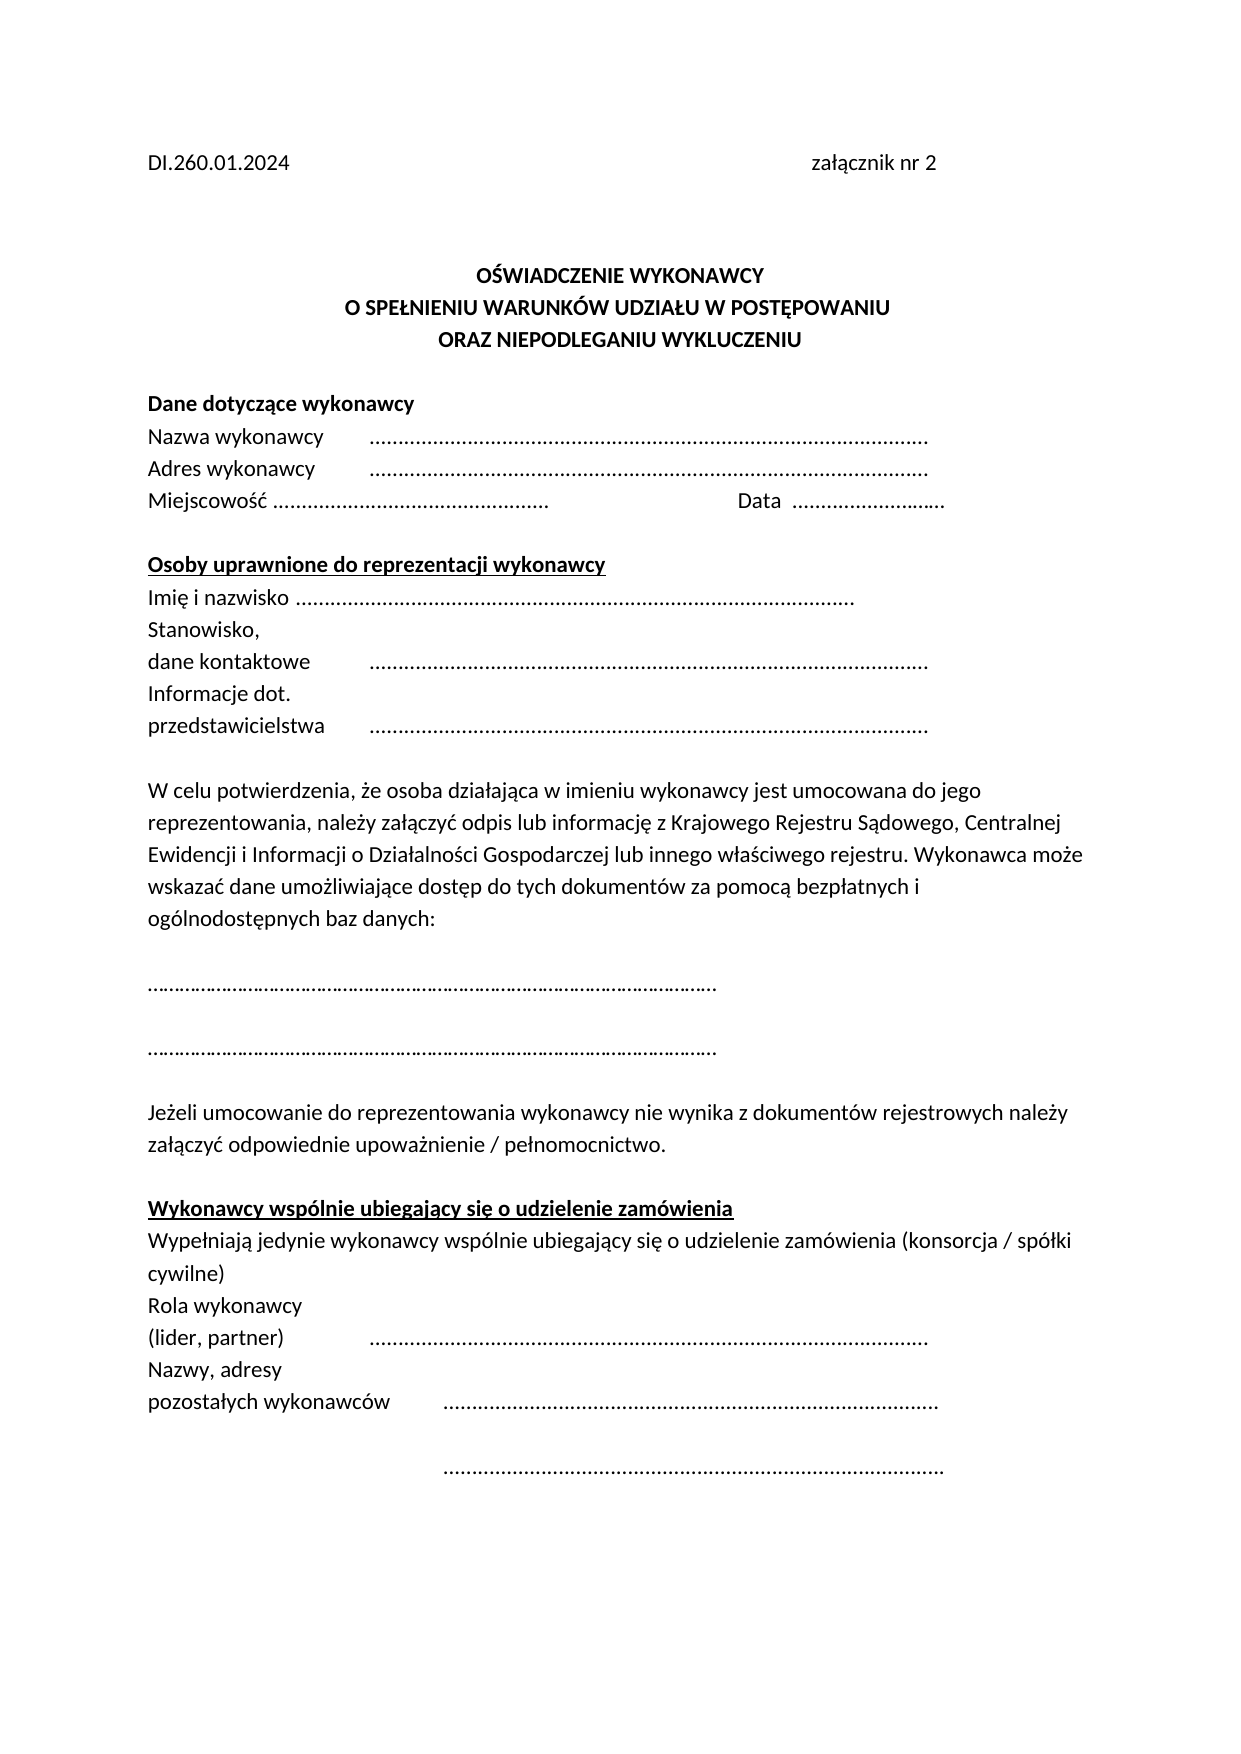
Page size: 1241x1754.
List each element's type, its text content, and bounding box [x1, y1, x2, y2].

text DI.260.01.2024 załącznik nr 2 [148, 148, 1093, 176]
text Dane dotyczące wykonawcy Nazwa wykonawcy ................................................................................................. Adres wykonawcy ................................................................................................. Miejscowość ................................................ Data .....................…… Osoby uprawnione do reprezentacji wykonawcy Imię i nazwisko ................................................................................................. Stanowisko, dane kontaktowe ................................................................................................. Informacje dot. przedstawicielstwa ................................................................................................. W celu potwierdzenia, że osoba działająca w imieniu wykonawcy jest umocowana do jego reprezentowania, należy załączyć odpis lub informację z Krajowego Rejestru Sądowego, Centralnej Ewidencji i Informacji o Działalności Gospodarczej lub innego właściwego rejestru. Wykonawca może wskazać dane umożliwiające dostęp do tych dokumentów za pomocą bezpłatnych i ogólnodostępnych baz danych: ……………………………………………………………………………………………… ……………………………………………………………………………………………… Jeżeli umocowanie do reprezentowania wykonawcy nie wynika z dokumentów rejestrowych należy załączyć odpowiednie upoważnienie / pełnomocnictwo. Wykonawcy wspólnie ubiegający się o udzielenie zamówienia Wypełniają jedynie wykonawcy wspólnie ubiegający się o udzielenie zamówienia (konsorcja / spółki cywilne) Rola wykonawcy (lider, partner) ................................................................................................. Nazwy, adresy pozostałych wykonawców ...................................................................................... ....................................................................................... [148, 389, 1093, 1512]
text OŚWIADCZENIE WYKONAWCY O SPEŁNIENIU WARUNKÓW UDZIAŁU W POSTĘPOWANIU ORAZ NIEPODLEGANIU WYKLUCZENIU [148, 261, 1093, 353]
